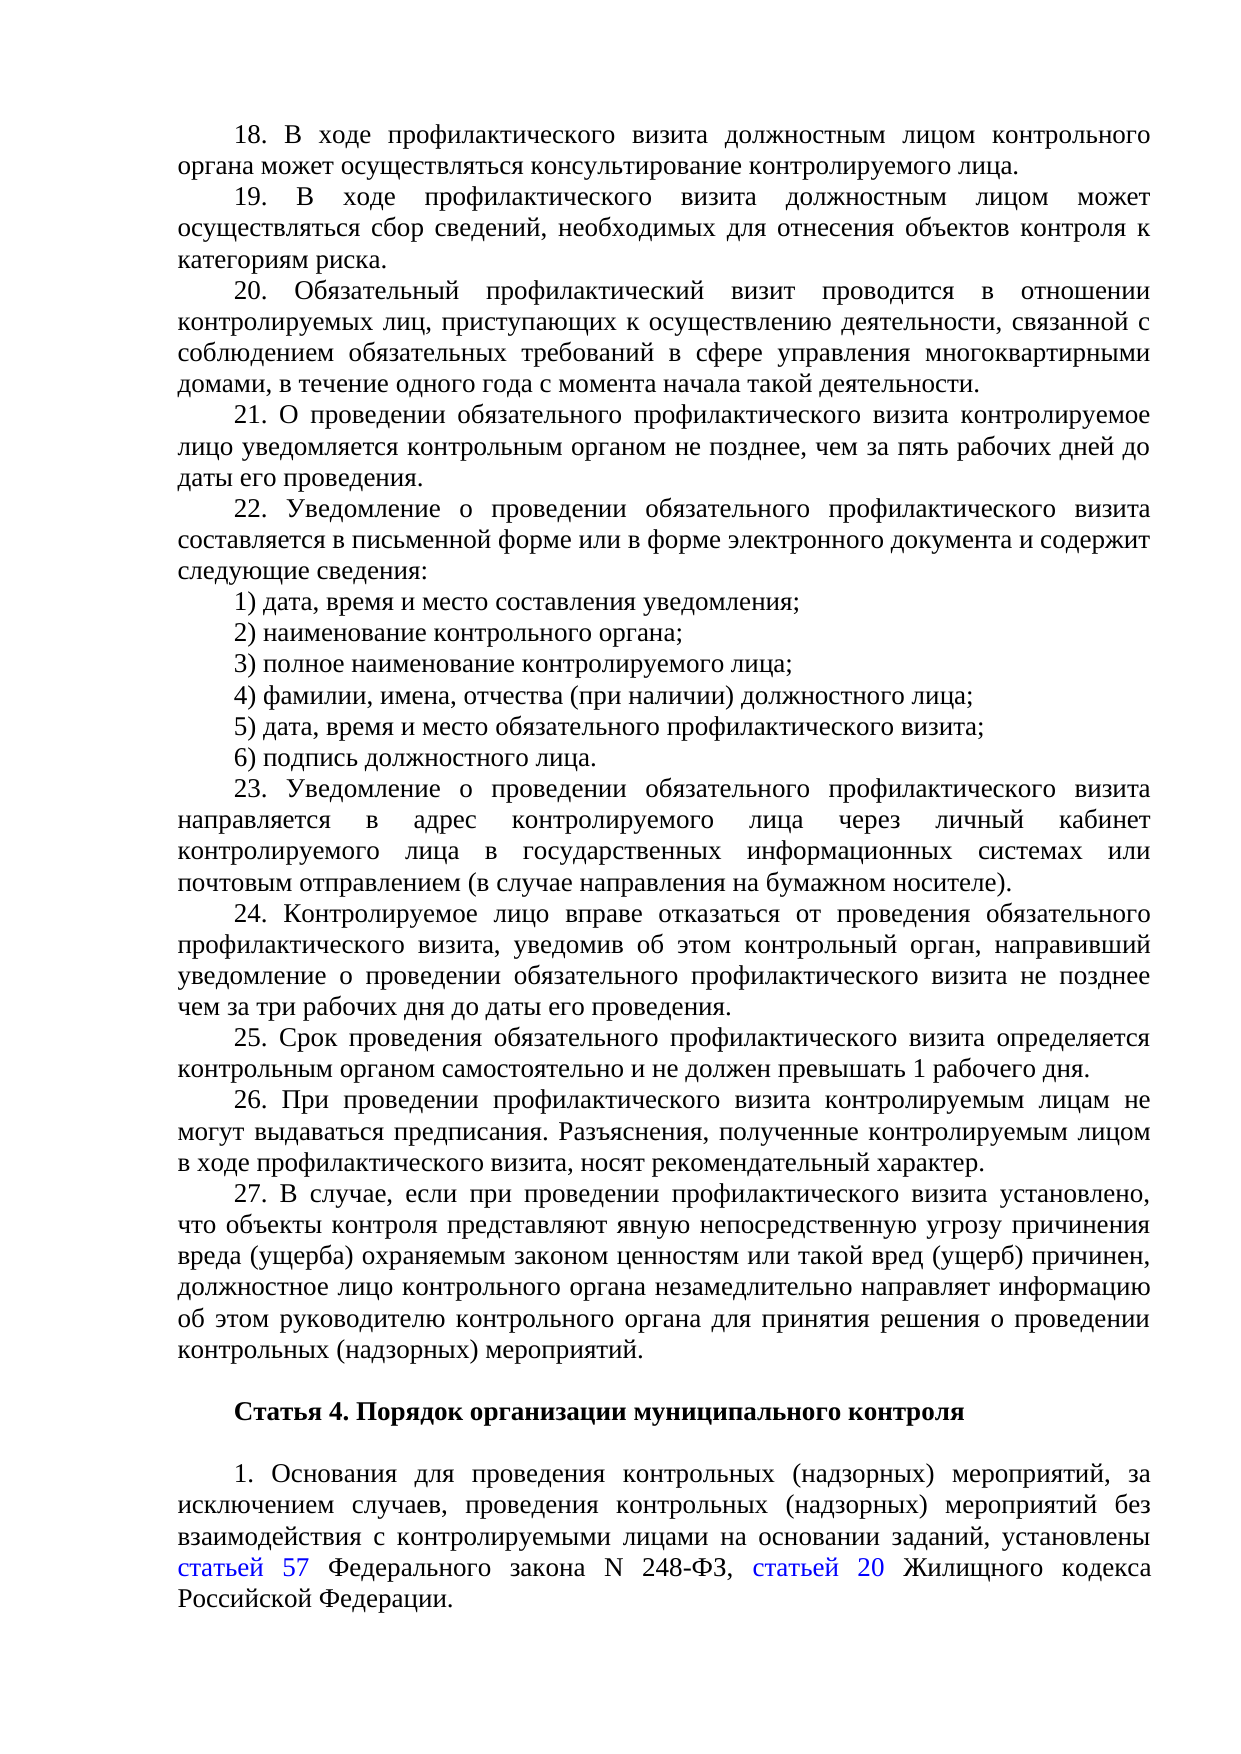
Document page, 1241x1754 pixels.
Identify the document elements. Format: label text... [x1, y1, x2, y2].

text 6) подпись должностного лица. [177, 741, 1152, 772]
text 26. При проведении профилактического визита контролируемым лицам не могут выдаваться предписания. Разъяснения, полученные контролируемым лицом в ходе профилактического визита, носят рекомендательный характер. [177, 1084, 1152, 1177]
text 24. Контролируемое лицо вправе отказаться от проведения обязательного профилактического визита, уведомив об этом контрольный орган, направивший уведомление о проведении обязательного профилактического визита не позднее чем за три рабочих дня до даты его проведения. [177, 897, 1152, 1021]
text 20. Обязательный профилактический визит проводится в отношении контролируемых лиц, приступающих к осуществлению деятельности, связанной с соблюдением обязательных требований в сфере управления многоквартирными домами, в течение одного года с момента начала такой деятельности. [177, 274, 1152, 398]
text 1) дата, время и место составления уведомления; [177, 585, 1152, 616]
text 1. Основания для проведения контрольных (надзорных) мероприятий, за исключением случаев, проведения контрольных (надзорных) мероприятий без взаимодействия с контролируемыми лицами на основании заданий, установлены статьей 57 Федерального закона N 248-ФЗ, статьей 20 Жилищного кодекса Российской Федерации. [177, 1457, 1152, 1613]
title Статья 4. Порядок организации муниципального контроля [177, 1395, 1152, 1426]
text 3) полное наименование контролируемого лица; [177, 648, 1152, 679]
text 19. В ходе профилактического визита должностным лицом может осуществляться сбор сведений, необходимых для отнесения объектов контроля к категориям риска. [177, 180, 1152, 274]
text 18. В ходе профилактического визита должностным лицом контрольного органа может осуществляться консультирование контролируемого лица. [177, 118, 1152, 180]
text 5) дата, время и место обязательного профилактического визита; [177, 710, 1152, 741]
text 2) наименование контрольного органа; [177, 616, 1152, 648]
text 25. Срок проведения обязательного профилактического визита определяется контрольным органом самостоятельно и не должен превышать 1 рабочего дня. [177, 1021, 1152, 1084]
text 22. Уведомление о проведении обязательного профилактического визита составляется в письменной форме или в форме электронного документа и содержит следующие сведения: [177, 492, 1152, 585]
text 23. Уведомление о проведении обязательного профилактического визита направляется в адрес контролируемого лица через личный кабинет контролируемого лица в государственных информационных системах или почтовым отправлением (в случае направления на бумажном носителе). [177, 772, 1152, 897]
text 21. О проведении обязательного профилактического визита контролируемое лицо уведомляется контрольным органом не позднее, чем за пять рабочих дней до даты его проведения. [177, 398, 1152, 492]
text 4) фамилии, имена, отчества (при наличии) должностного лица; [177, 679, 1152, 710]
text 27. В случае, если при проведении профилактического визита установлено, что объекты контроля представляют явную непосредственную угрозу причинения вреда (ущерба) охраняемым законом ценностям или такой вред (ущерб) причинен, должностное лицо контрольного органа незамедлительно направляет информацию об этом руководителю контрольного органа для принятия решения о проведении контрольных (надзорных) мероприятий. [177, 1177, 1152, 1364]
